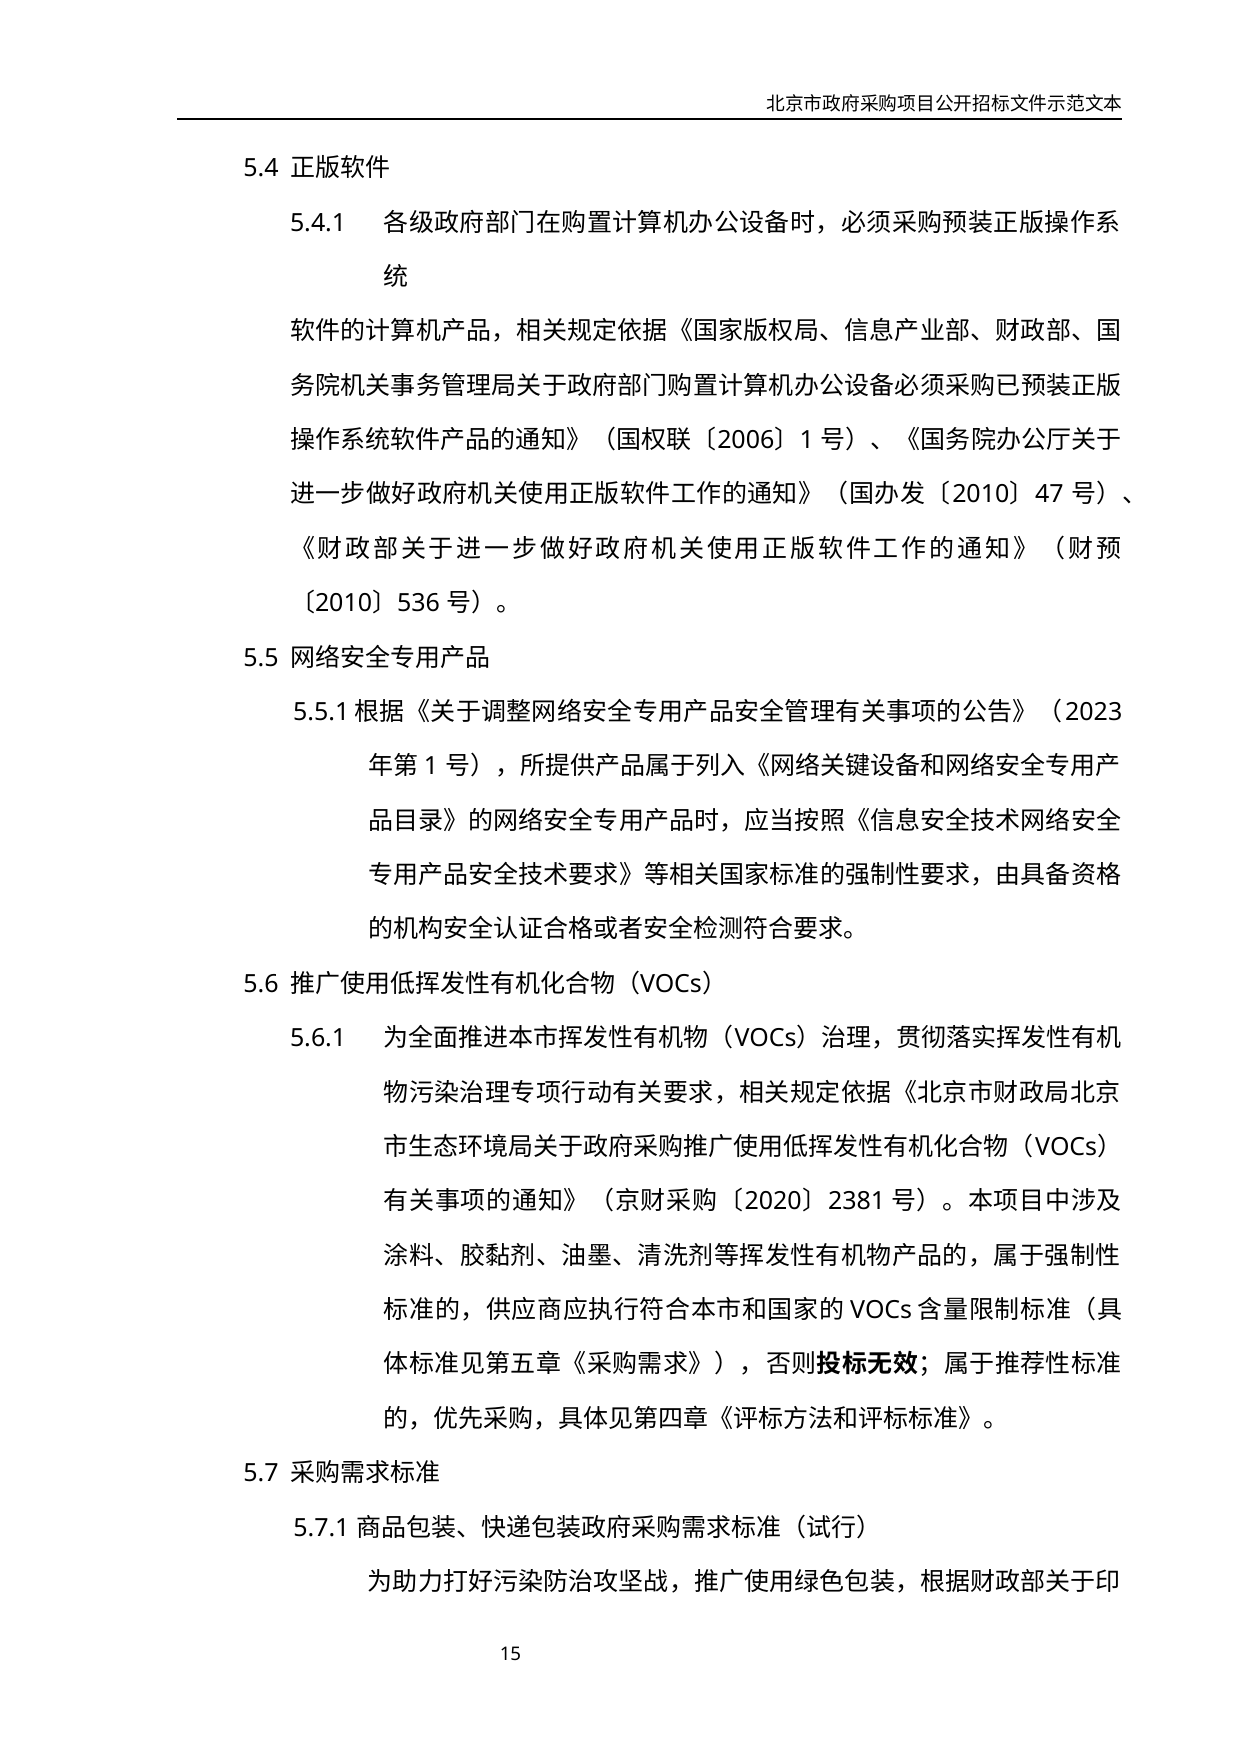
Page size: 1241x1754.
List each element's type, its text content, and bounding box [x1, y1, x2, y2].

list 为全面推进本市挥发性有机物（VOCs）治理，贯彻落实挥发性有机物污染治理专项行动有关要求，相关规定依据《北京市财政局北京市生态环境局关于政府采购推广使用低挥发性有机化合物（VOCs）有关事项的通知》（京财采购〔2020〕2381号）。本项目中涉及涂料、胶黏剂、油墨、清洗剂等挥发性有机物产品的，属于强制性标准的，供应商应执行符合本市和国家的VOCs含量限制标准（具体标准见第五章《采购需求》），否则投标无效；属于推荐性标准的，优先采购，具体见第四章《评标方法和评标标准》。 [290, 1018, 1122, 1434]
list 各级政府部门在购置计算机办公设备时，必须采购预装正版操作系统 [290, 202, 1122, 293]
list 网络安全专用产品 [243, 637, 1122, 673]
list 采购需求标准 [243, 1453, 1122, 1489]
text 5.7.1 商品包装、快递包装政府采购需求标准（试行） [243, 1507, 1122, 1543]
list 正版软件 [243, 148, 1122, 184]
list 推广使用低挥发性有机化合物（VOCs） [243, 963, 1122, 999]
list 软件的计算机产品，相关规定依据《国家版权局、信息产业部、财政部、国务院机关事务管理局关于政府部门购置计算机办公设备必须采购已预装正版操作系统软件产品的通知》（国权联〔2006〕1 号）、《国务院办公厅关于进一步做好政府机关使用正版软件工作的通知》（国办发〔2010〕47 号）、《财政部关于进一步做好政府机关使用正版软件工作的通知》（财预〔2010〕536 号）。 [290, 311, 1122, 619]
text 5.5.1根据《关于调整网络安全专用产品安全管理有关事项的公告》（2023年第 1 号），所提供产品属于列入《网络关键设备和网络安全专用产品目录》的网络安全专用产品时，应当按照《信息安全技术网络安全专用产品安全技术要求》等相关国家标准的强制性要求，由具备资格的机构安全认证合格或者安全检测符合要求。 [293, 691, 1122, 945]
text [368, 1561, 1122, 1598]
